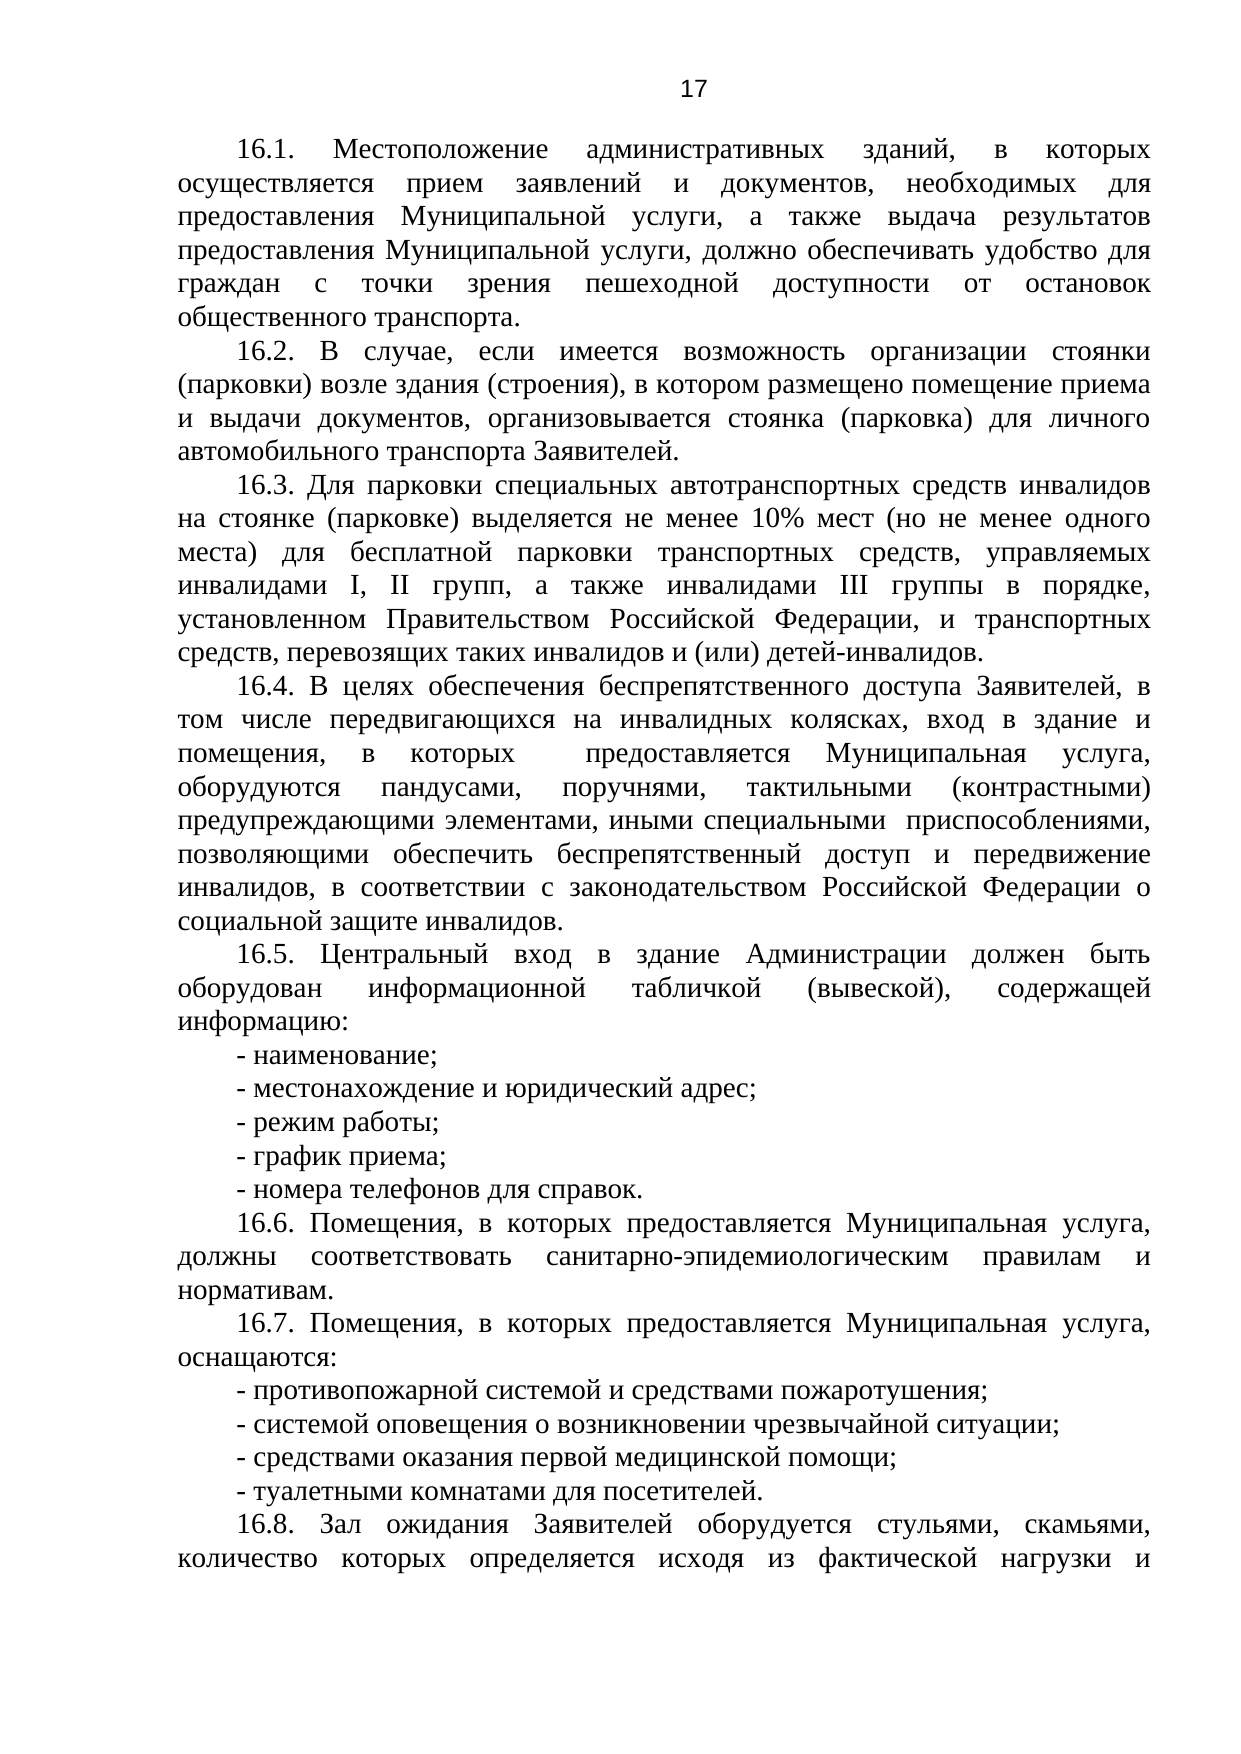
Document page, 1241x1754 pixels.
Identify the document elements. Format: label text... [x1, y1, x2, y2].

text - режим работы; [177, 1104, 1152, 1138]
text - туалетными комнатами для посетителей. [177, 1473, 1152, 1507]
text 16.2. В случае, если имеется возможность организации стоянки (парковки) возле здания (строения), в котором размещено помещение приема и выдачи документов, организовывается стоянка (парковка) для личного автомобильного транспорта Заявителей. [177, 333, 1152, 467]
text - номера телефонов для справок. [177, 1171, 1152, 1205]
text - график приема; [177, 1138, 1152, 1171]
text 16.5. Центральный вход в здание Администрации должен быть оборудован информационной табличкой (вывеской), содержащей информацию: [177, 936, 1152, 1037]
text - наименование; [177, 1037, 1152, 1071]
text - средствами оказания первой медицинской помощи; [177, 1439, 1152, 1473]
text 16.4. В целях обеспечения беспрепятственного доступа Заявителей, в том числе передвигающихся на инвалидных колясках, вход в здание и помещения, в которых предоставляется Муниципальная услуга, оборудуются пандусами, поручнями, тактильными (контрастными) предупреждающими элементами, иными специальными приспособлениями, позволяющими обеспечить беспрепятственный доступ и передвижение инвалидов, в соответствии с законодательством Российской Федерации о социальной защите инвалидов. [177, 668, 1152, 936]
text - местонахождение и юридический адрес; [177, 1071, 1152, 1104]
text 16.6. Помещения, в которых предоставляется Муниципальная услуга, должны соответствовать санитарно-эпидемиологическим правилам и нормативам. [177, 1205, 1152, 1305]
text 16.3. Для парковки специальных автотранспортных средств инвалидов на стоянке (парковке) выделяется не менее 10% мест (но не менее одного места) для бесплатной парковки транспортных средств, управляемых инвалидами I, II групп, а также инвалидами III группы в порядке, установленном Правительством Российской Федерации, и транспортных средств, перевозящих таких инвалидов и (или) детей-инвалидов. [177, 467, 1152, 668]
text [177, 1507, 1152, 1574]
text 16.1. Местоположение административных зданий, в которых осуществляется прием заявлений и документов, необходимых для предоставления Муниципальной услуги, а также выдача результатов предоставления Муниципальной услуги, должно обеспечивать удобство для граждан с точки зрения пешеходной доступности от остановок общественного транспорта. [177, 131, 1152, 333]
text - системой оповещения о возникновении чрезвычайной ситуации; [177, 1406, 1152, 1439]
text 16.7. Помещения, в которых предоставляется Муниципальная услуга, оснащаются: [177, 1305, 1152, 1372]
text - противопожарной системой и средствами пожаротушения; [177, 1372, 1152, 1406]
